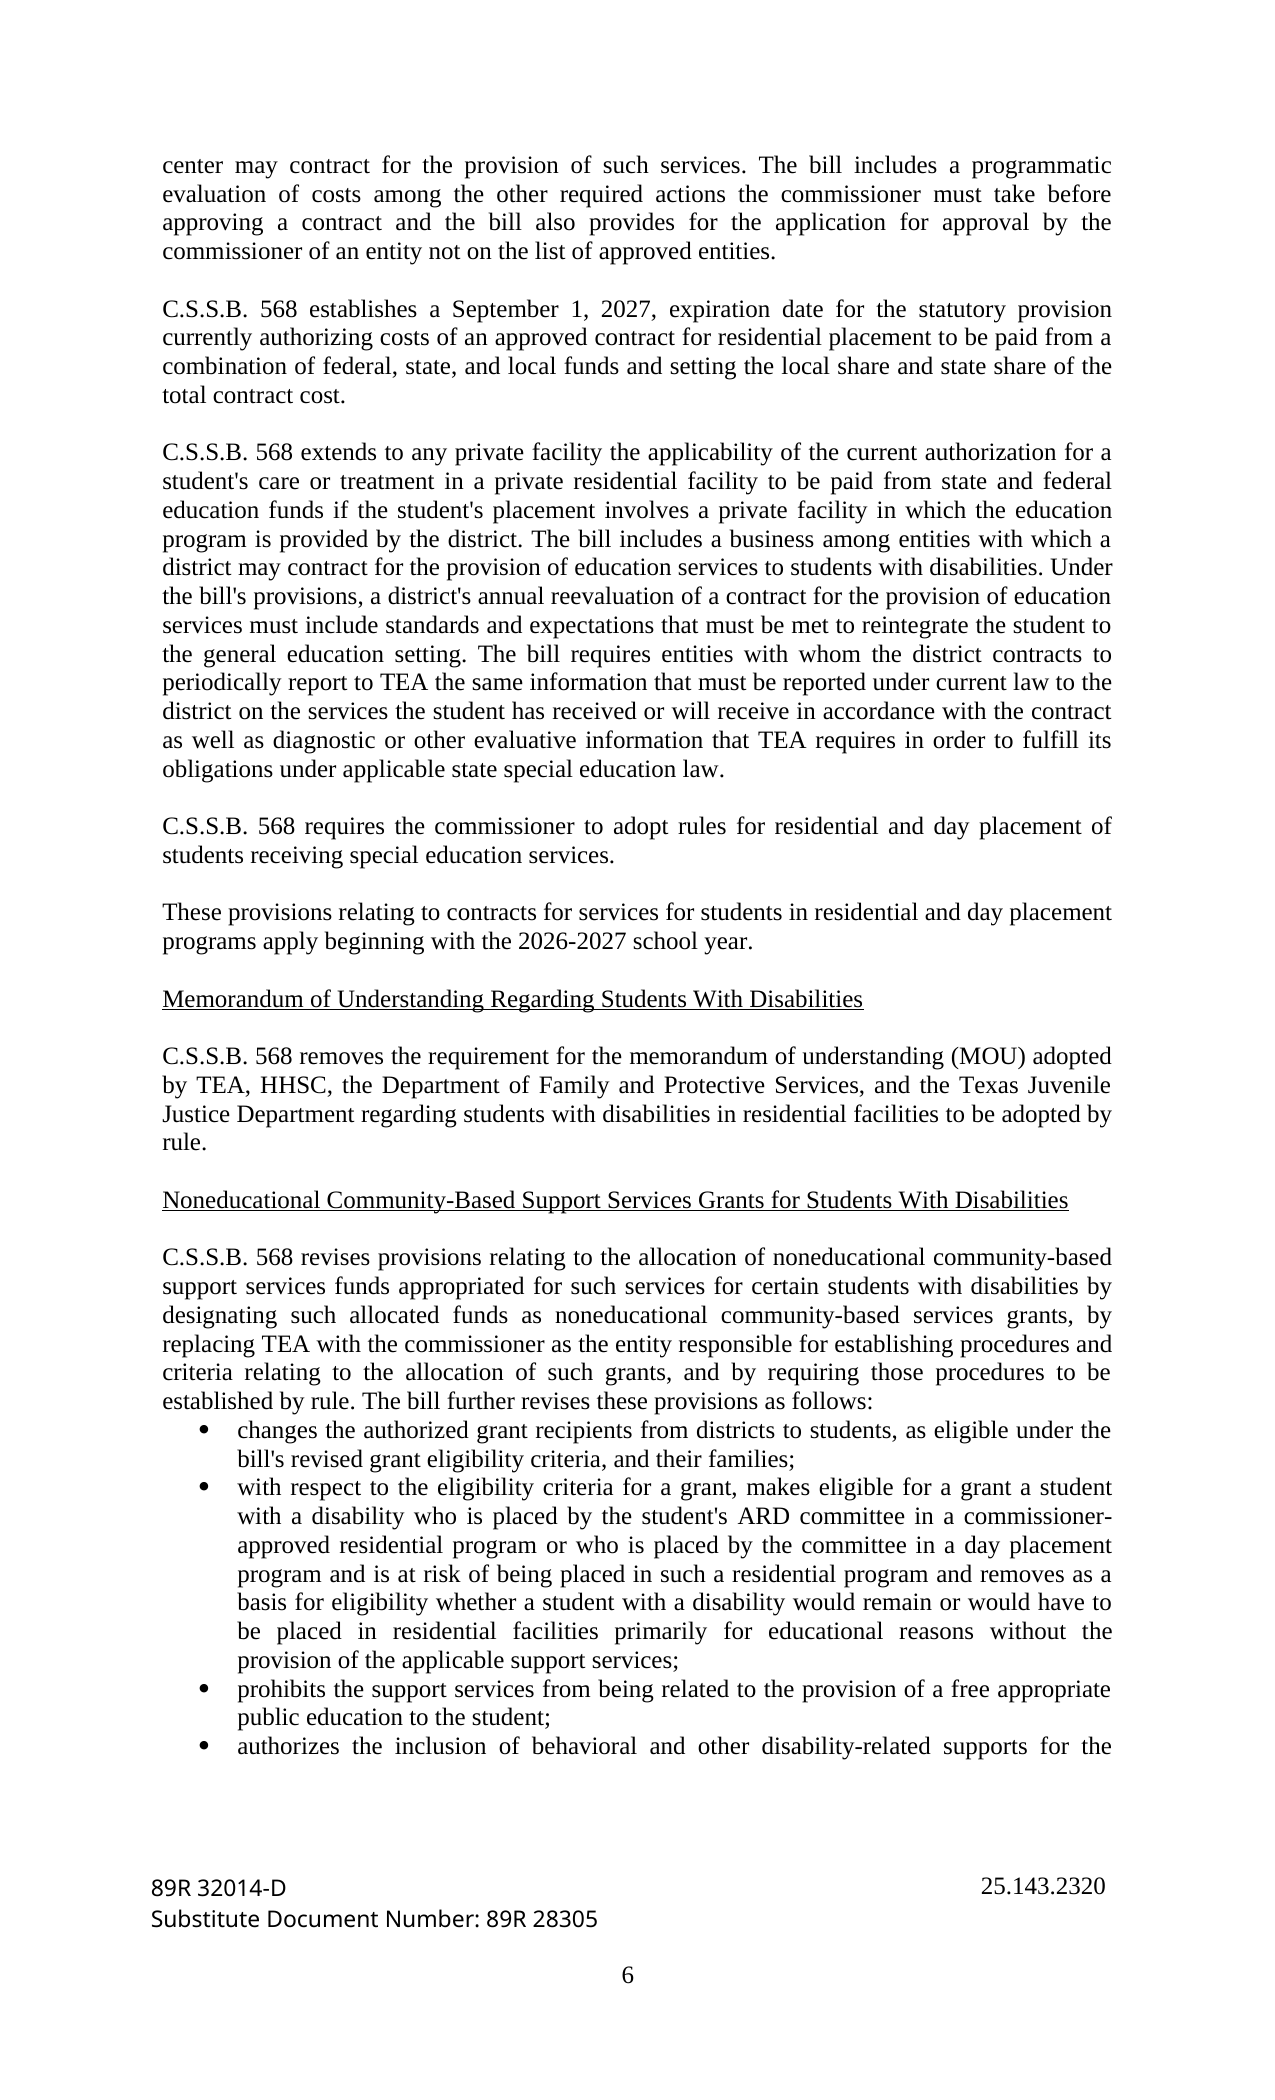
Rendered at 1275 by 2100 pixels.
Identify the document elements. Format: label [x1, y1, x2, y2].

table_cell [150, 150, 1125, 1760]
